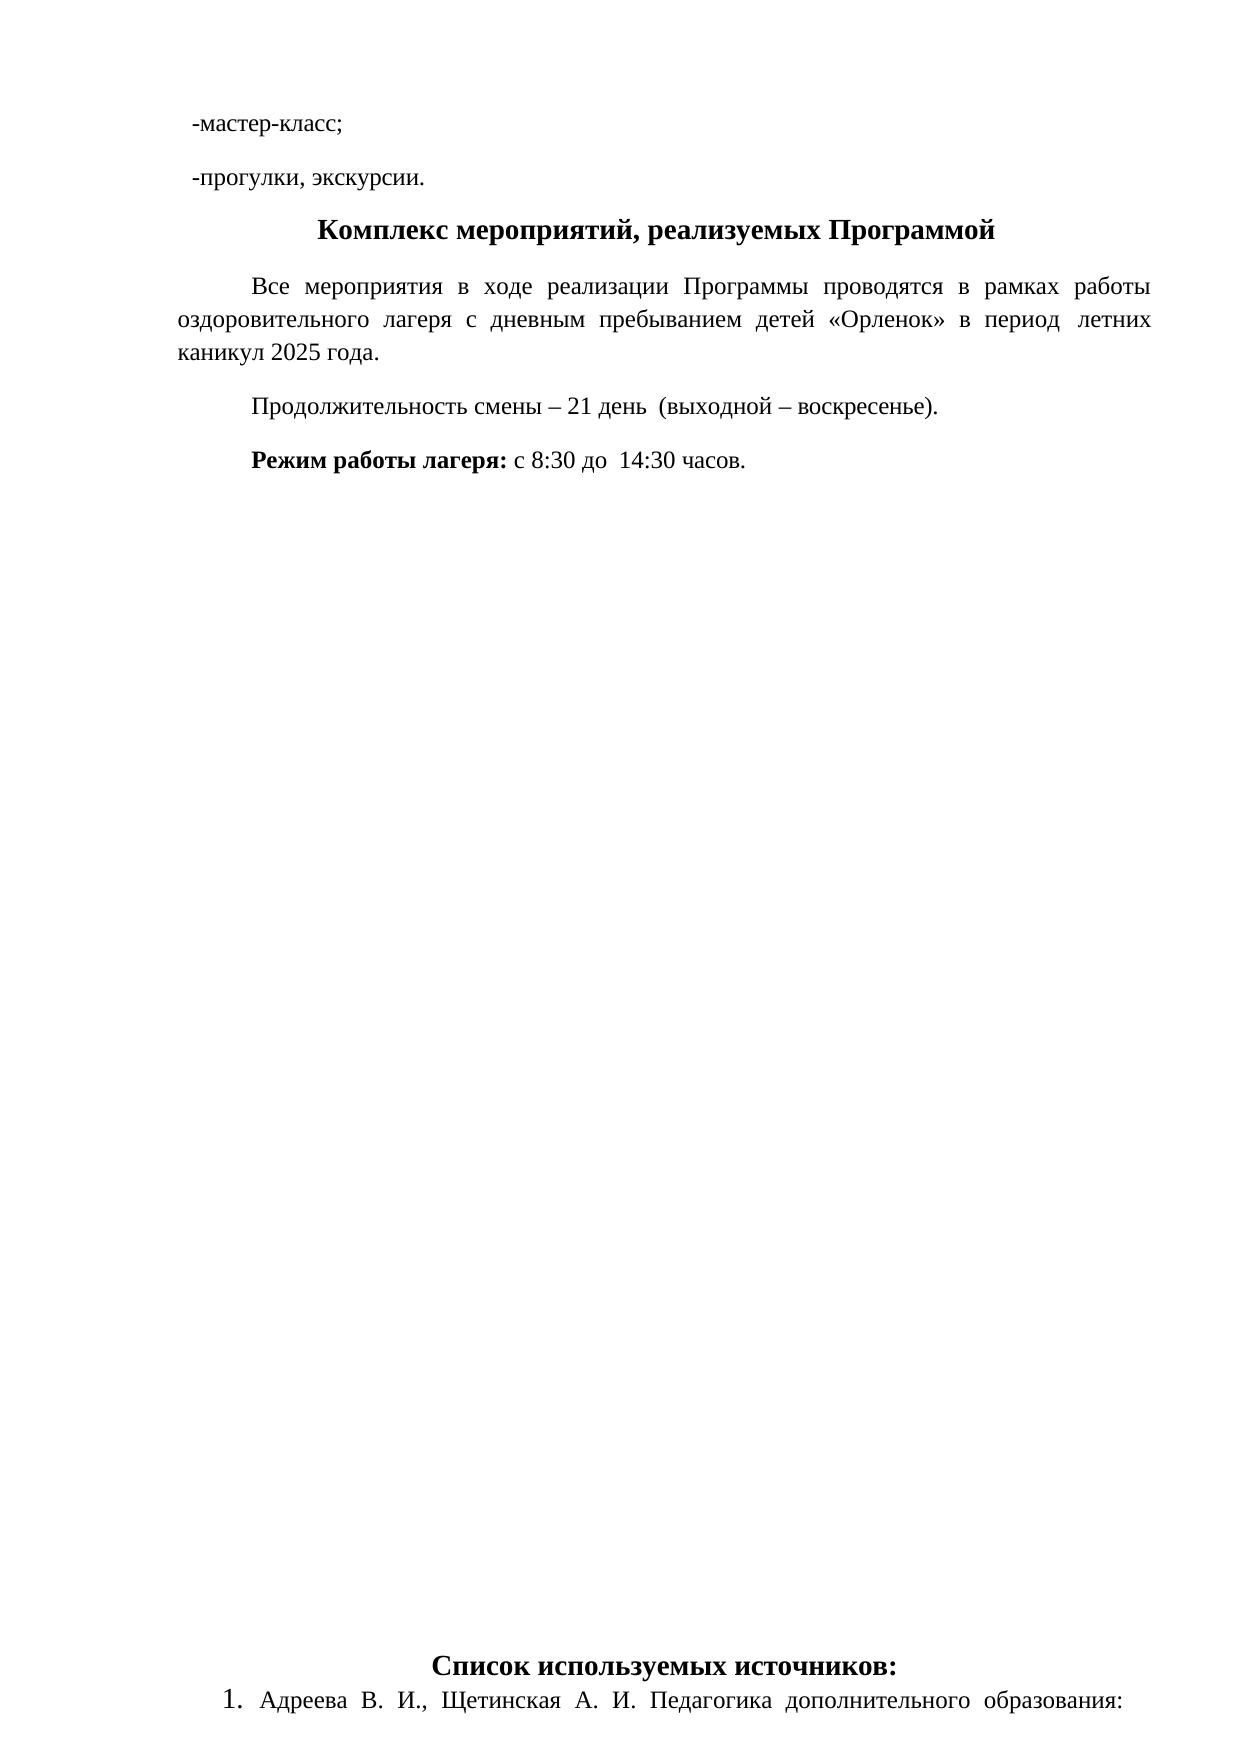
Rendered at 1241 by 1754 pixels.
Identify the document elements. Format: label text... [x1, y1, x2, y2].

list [222, 1681, 1124, 1715]
text Все мероприятия в ходе реализации Программы проводятся в рамках работы оздоровительного лагеря с дневным пребыванием детей «Орленок» в период летних каникул 2025 года. [177, 271, 1152, 366]
list -прогулки, экскурсии. [192, 162, 1152, 191]
list -мастер-класс; [192, 108, 1152, 137]
subtitle Список используемых источников: [177, 1648, 1152, 1681]
text Продолжительность смены – 21 день (выходной – воскресенье). [251, 391, 1152, 420]
subtitle Комплекс мероприятий, реализуемых Программой [317, 212, 1152, 246]
text Режим работы лагеря: с 8:30 до 14:30 часов. [251, 445, 1152, 474]
